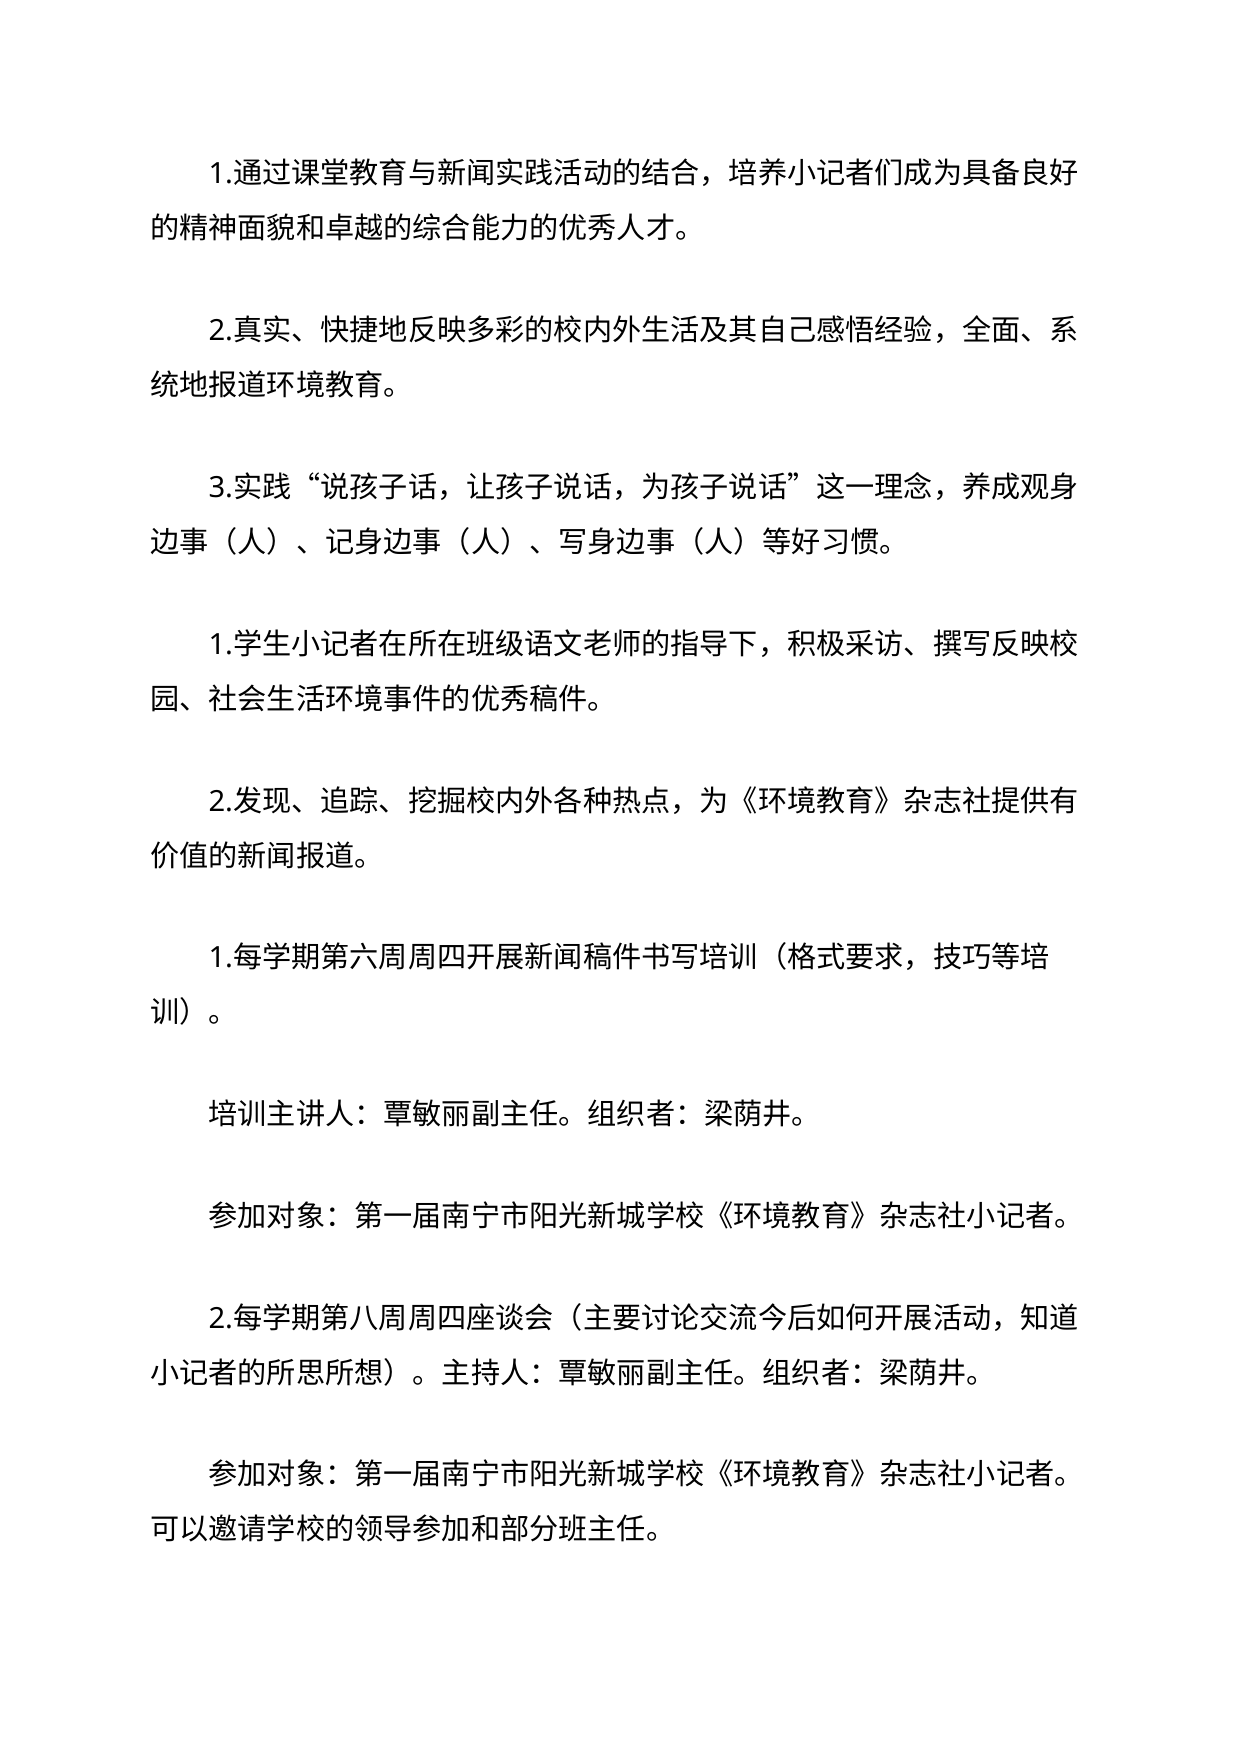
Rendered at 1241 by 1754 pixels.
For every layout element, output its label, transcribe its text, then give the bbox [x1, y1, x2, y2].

text 1.通过课堂教育与新闻实践活动的结合，培养小记者们成为具备良好的精神面貌和卓越的综合能力的优秀人才。 [150, 150, 1090, 247]
text 参加对象：第一届南宁市阳光新城学校《环境教育》杂志社小记者。 [150, 1192, 1090, 1235]
text 3.实践“说孩子话，让孩子说话，为孩子说话”这一理念，养成观身边事（人）、记身边事（人）、写身边事（人）等好习惯。 [150, 463, 1090, 561]
text 培训主讲人：覃敏丽副主任。组织者：梁荫井。 [150, 1091, 1090, 1133]
text 1.每学期第六周周四开展新闻稿件书写培训（格式要求，技巧等培训）。 [150, 934, 1090, 1031]
text 2.发现、追踪、挖掘校内外各种热点，为《环境教育》杂志社提供有价值的新闻报道。 [150, 777, 1090, 874]
text 1.学生小记者在所在班级语文老师的指导下，积极采访、撰写反映校园、社会生活环境事件的优秀稿件。 [150, 620, 1090, 718]
text 2.真实、快捷地反映多彩的校内外生活及其自己感悟经验，全面、系统地报道环境教育。 [150, 307, 1090, 404]
text 参加对象：第一届南宁市阳光新城学校《环境教育》杂志社小记者。可以邀请学校的领导参加和部分班主任。 [150, 1451, 1090, 1548]
text 2.每学期第八周周四座谈会（主要讨论交流今后如何开展活动，知道小记者的所思所想）。主持人：覃敏丽副主任。组织者：梁荫井。 [150, 1294, 1090, 1391]
